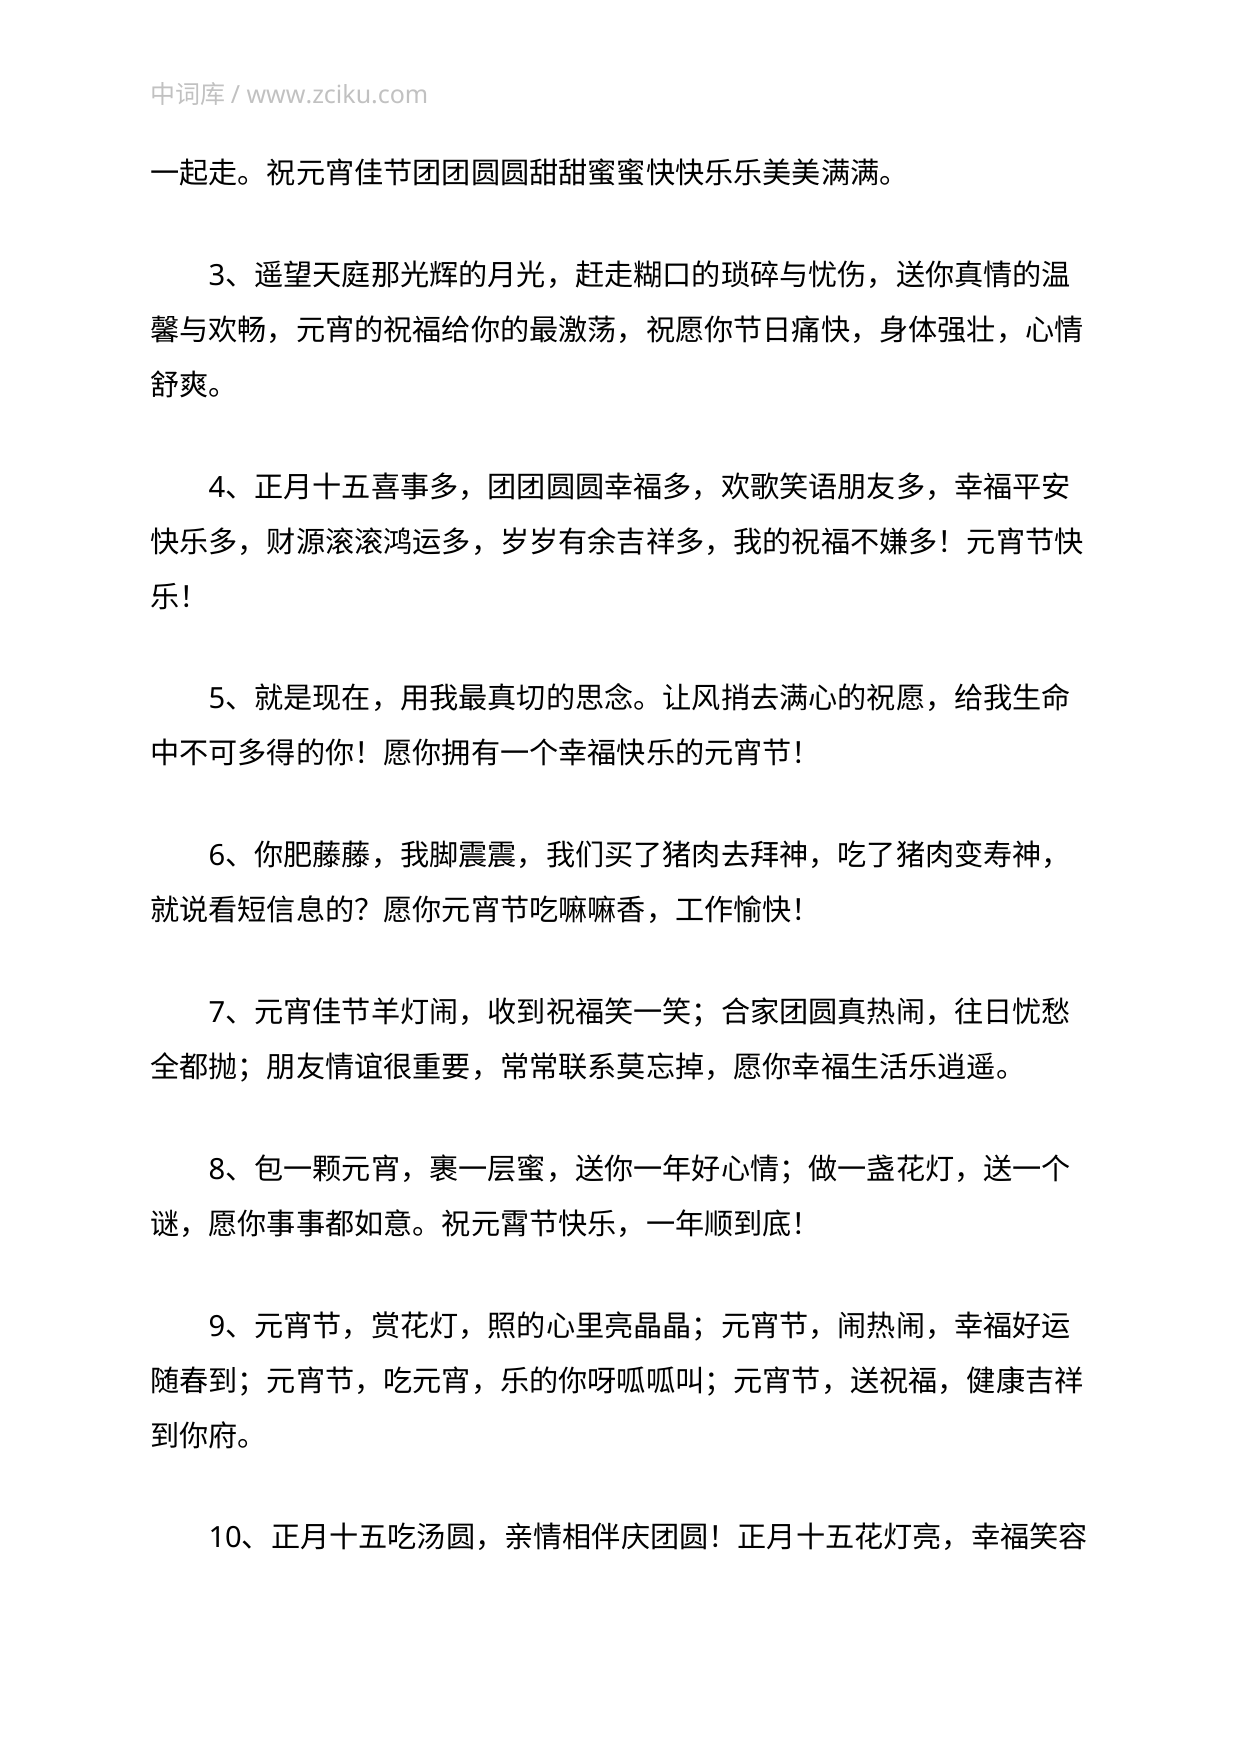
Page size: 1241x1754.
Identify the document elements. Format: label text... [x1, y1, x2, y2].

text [150, 150, 1090, 192]
text 7、元宵佳节羊灯闹，收到祝福笑一笑；合家团圆真热闹，往日忧愁全都抛；朋友情谊很重要，常常联系莫忘掉，愿你幸福生活乐逍遥。 [150, 989, 1090, 1086]
text 3、遥望天庭那光辉的月光，赶走糊口的琐碎与忧伤，送你真情的温馨与欢畅，元宵的祝福给你的最激荡，祝愿你节日痛快，身体强壮，心情舒爽。 [150, 252, 1090, 404]
text 6、你肥藤藤，我脚震震，我们买了猪肉去拜神，吃了猪肉变寿神，就说看短信息的？愿你元宵节吃嘛嘛香，工作愉快！ [150, 832, 1090, 929]
text 5、就是现在，用我最真切的思念。让风捎去满心的祝愿，给我生命中不可多得的你！愿你拥有一个幸福快乐的元宵节！ [150, 675, 1090, 772]
text 8、包一颗元宵，裹一层蜜，送你一年好心情；做一盏花灯，送一个谜，愿你事事都如意。祝元霄节快乐，一年顺到底！ [150, 1145, 1090, 1243]
text 4、正月十五喜事多，团团圆圆幸福多，欢歌笑语朋友多，幸福平安快乐多，财源滚滚鸿运多，岁岁有余吉祥多，我的祝福不嫌多！元宵节快乐！ [150, 463, 1090, 616]
text 9、元宵节，赏花灯，照的心里亮晶晶；元宵节，闹热闹，幸福好运随春到；元宵节，吃元宵，乐的你呀呱呱叫；元宵节，送祝福，健康吉祥到你府。 [150, 1302, 1090, 1454]
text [150, 1514, 1090, 1556]
